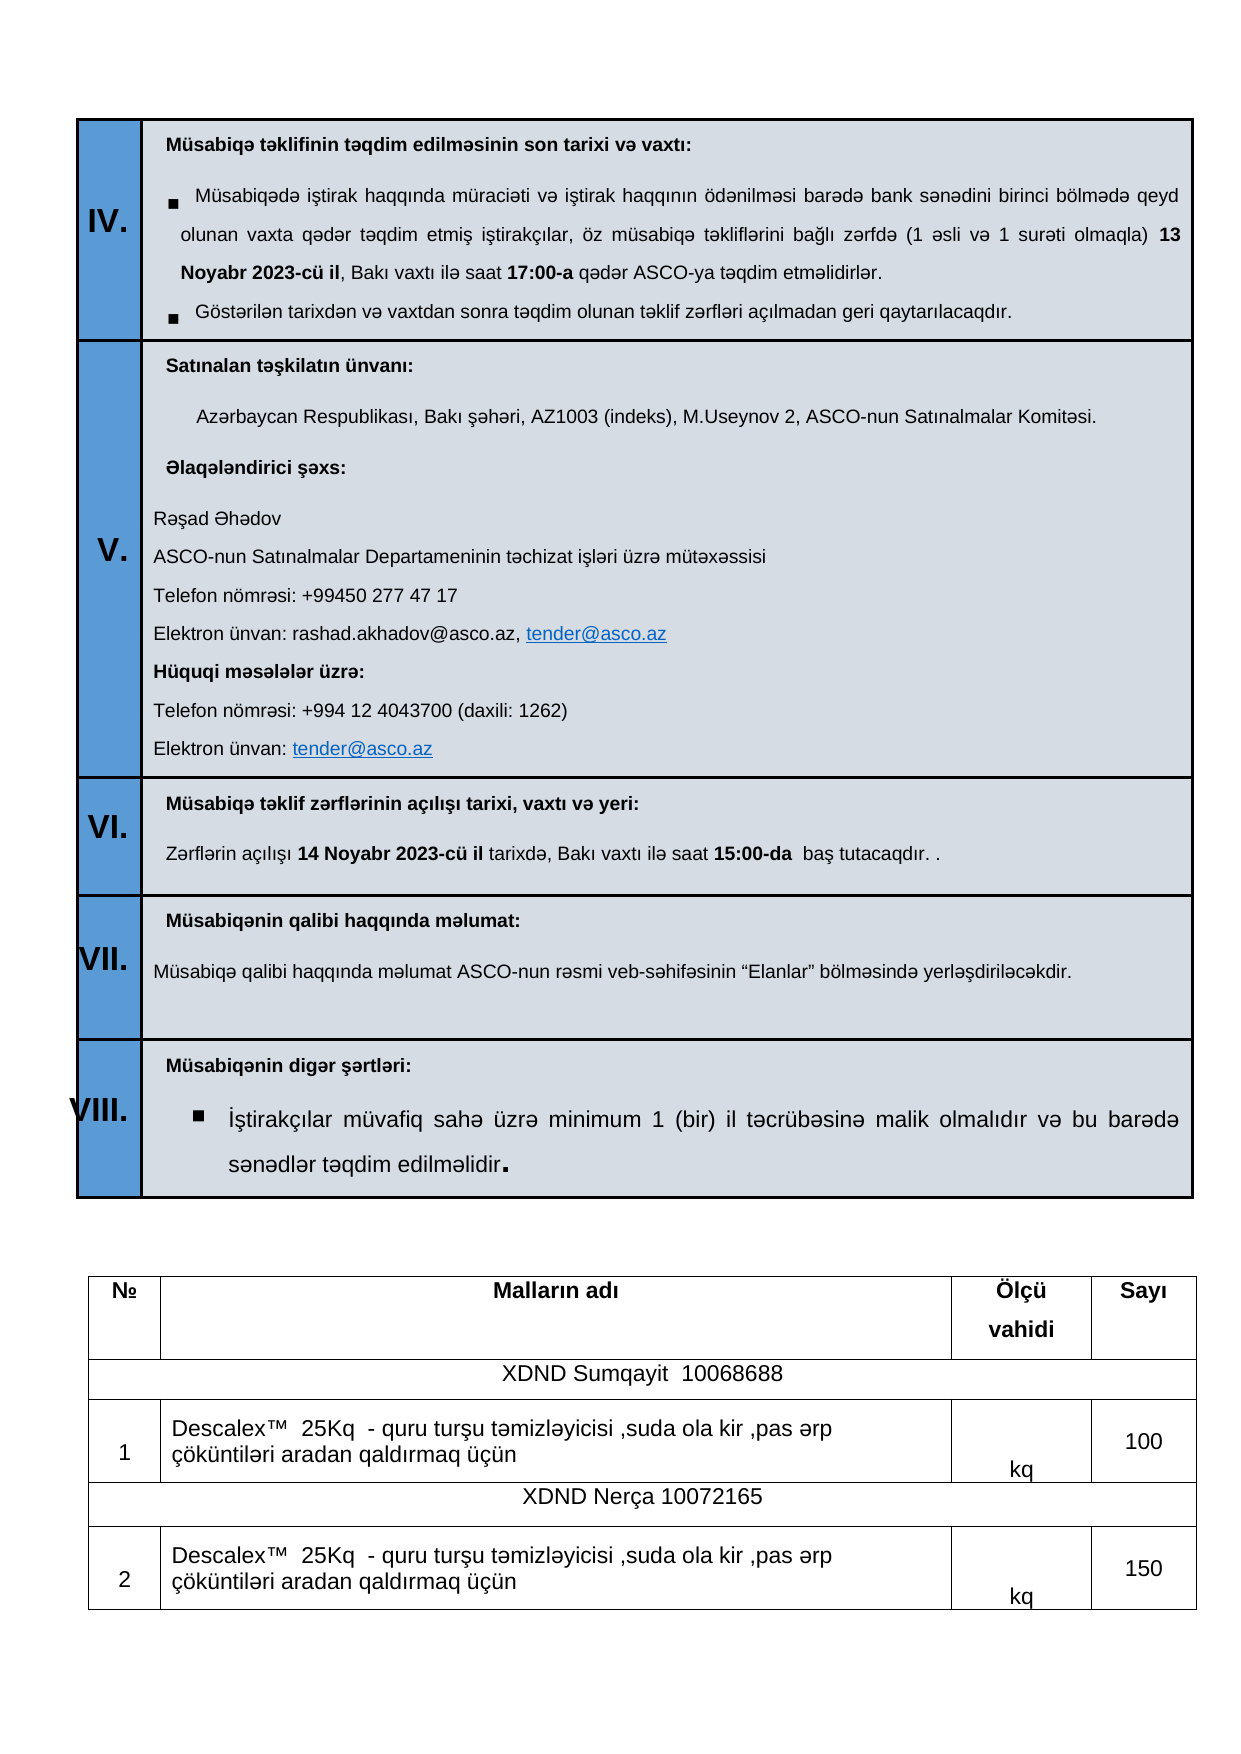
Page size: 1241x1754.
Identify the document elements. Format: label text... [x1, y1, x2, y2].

table_cell 1 [89, 1400, 160, 1482]
table_cell [79, 121, 140, 339]
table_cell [161, 1400, 951, 1482]
table_cell [79, 342, 140, 776]
table_cell 100 [1092, 1400, 1196, 1482]
table_cell Satınalan təşkilatın ünvanı: Azərbaycan Respublikası, Bakı şəhəri, AZ1003 (indeks), M.Useynov 2, ASCO-nun Satınalmalar Komitəsi. Əlaqələndirici şəxs: Rəşad Əhədov ASCO-nun Satınalmalar Departameninin təchizat işləri üzrə mütəxəssisi Telefon nömrəsi: +99450 277 47 17 Elektron ünvan: rashad.akhadov@asco.az, tender@asco.az Hüquqi məsələlər üzrə: Telefon nömrəsi: +994 12 4043700 (daxili: 1262) Elektron ünvan: tender@asco.az [143, 342, 1191, 776]
table_cell Müsabiqənin qalibi haqqında məlumat: Müsabiqə qalibi haqqında məlumat ASCO-nun rəsmi veb-səhifəsinin “Elanlar” bölməsində yerləşdiriləcəkdir. [143, 897, 1191, 1038]
table_cell 2 [89, 1527, 160, 1609]
table_cell Müsabiqə təklif zərflərinin açılışı tarixi, vaxtı və yeri: Zərflərin açılışı 14 Noyabr 2023-cü il tarixdə, Bakı vaxtı ilə saat 15:00-da baş tutacaqdır. . [143, 779, 1191, 894]
table_cell [79, 897, 140, 1038]
table_cell 150 [1092, 1527, 1196, 1609]
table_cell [161, 1527, 951, 1609]
table_cell kq [952, 1527, 1091, 1609]
table_cell [79, 779, 140, 894]
table_cell [79, 1041, 140, 1196]
table_cell Müsabiqənin digər şərtləri: İştirakçılar müvafiq sahə üzrə minimum 1 (bir) il təcrübəsinə malik olmalıdır və bu barədə sənədlər təqdim edilməlidir. [143, 1041, 1191, 1196]
table_cell XDND Nerça 10072165 [89, 1483, 1196, 1526]
table_header № [89, 1277, 160, 1359]
table_cell XDND Sumqayit 10068688 [89, 1360, 1196, 1398]
table_cell kq [952, 1400, 1091, 1482]
table_cell Müsabiqə təklifinin təqdim edilməsinin son tarixi və vaxtı: Müsabiqədə iştirak haqqında müraciəti və iştirak haqqının ödənilməsi barədə bank sənədini birinci bölmədə qeyd olunan vaxta qədər təqdim etmiş iştirakçılar, öz müsabiqə təkliflərini bağlı zərfdə (1 əsli və 1 surəti olmaqla) 13 Noyabr 2023-cü il, Bakı vaxtı ilə saat 17:00-a qədər ASCO-ya təqdim etməlidirlər. Göstərilən tarixdən və vaxtdan sonra təqdim olunan təklif zərfləri açılmadan geri qaytarılacaqdır. [143, 121, 1191, 339]
table_header Malların adı [161, 1277, 951, 1359]
table_header Ölçü vahidi [952, 1277, 1091, 1359]
table_header Sayı [1092, 1277, 1196, 1359]
